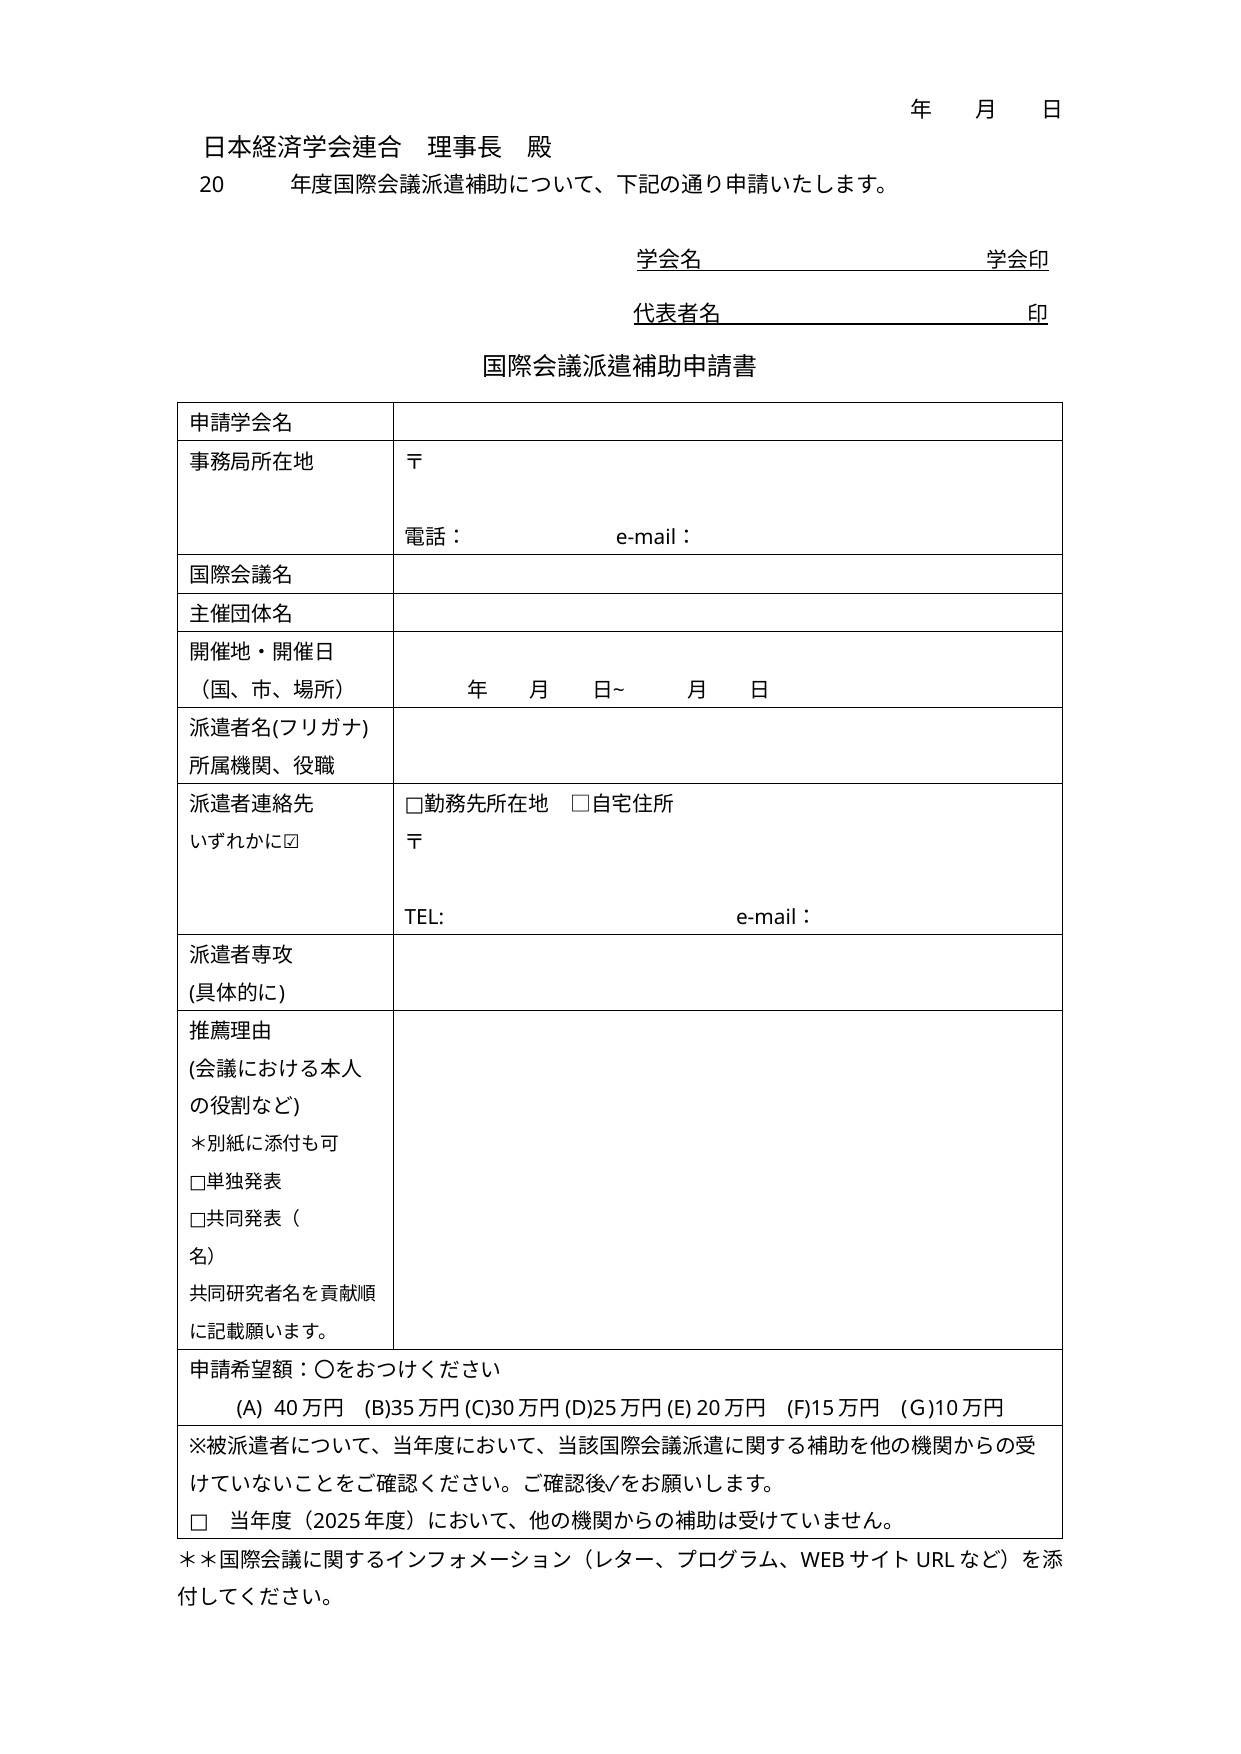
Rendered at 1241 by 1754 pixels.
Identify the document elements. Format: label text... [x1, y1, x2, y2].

table_cell 申請希望額：〇をおつけください 40万円 (B)35万円 (C)30万円 (D)25万円 (E) 20万円 (F)15万円 (Ｇ)10万円 [178, 1350, 1062, 1425]
table_cell 派遣者名(フリガナ) 所属機関、役職 [178, 708, 393, 783]
table_cell [394, 555, 1062, 592]
table_cell 主催団体名 [178, 594, 393, 631]
table_cell [394, 708, 1062, 783]
table_cell 推薦理由 (会議における本人の役割など) ＊別紙に添付も可 □単独発表 □共同発表（ 名） 共同研究者名を貢献順に記載願います。 [178, 1011, 393, 1349]
table_cell 国際会議名 [178, 555, 393, 592]
table_cell □勤務先所在地 □自宅住所 〒 TEL: e-mail： [394, 784, 1062, 934]
table_header [394, 403, 1062, 440]
text 20 年度国際会議派遣補助について、下記の通り申請いたします。 [177, 164, 1063, 202]
text 代表者名 印 [177, 293, 1063, 330]
table_header 申請学会名 [178, 403, 393, 440]
text 日本経済学会連合 理事長 殿 [177, 127, 1063, 164]
text 年 月 日 [177, 89, 1063, 127]
table_cell 派遣者連絡先 いずれかに☑ [178, 784, 393, 934]
table_cell [394, 594, 1062, 631]
table_cell 年 月 日~ 月 日 [394, 632, 1062, 707]
table_cell 開催地・開催日 （国、市、場所） [178, 632, 393, 707]
table_cell 派遣者専攻 (具体的に) [178, 935, 393, 1010]
table_cell 事務局所在地 [178, 441, 393, 554]
text 学会名 学会印 [177, 239, 1063, 277]
table_cell ※被派遣者について、当年度において、当該国際会議派遣に関する補助を他の機関からの受けていないことをご確認ください。ご確認後✓をお願いします。 □ 当年度（2025年度）において、他の機関からの補助は受けていません。 [178, 1426, 1062, 1538]
table_cell [394, 1011, 1062, 1349]
text ＊＊国際会議に関するインフォメーション（レター、プログラム、WEBサイトURLなど）を添付してください。 [177, 1539, 1063, 1614]
table_cell [394, 935, 1062, 1010]
table_cell 〒 電話： e-mail： [394, 441, 1062, 554]
text 国際会議派遣補助申請書 [177, 346, 1063, 384]
